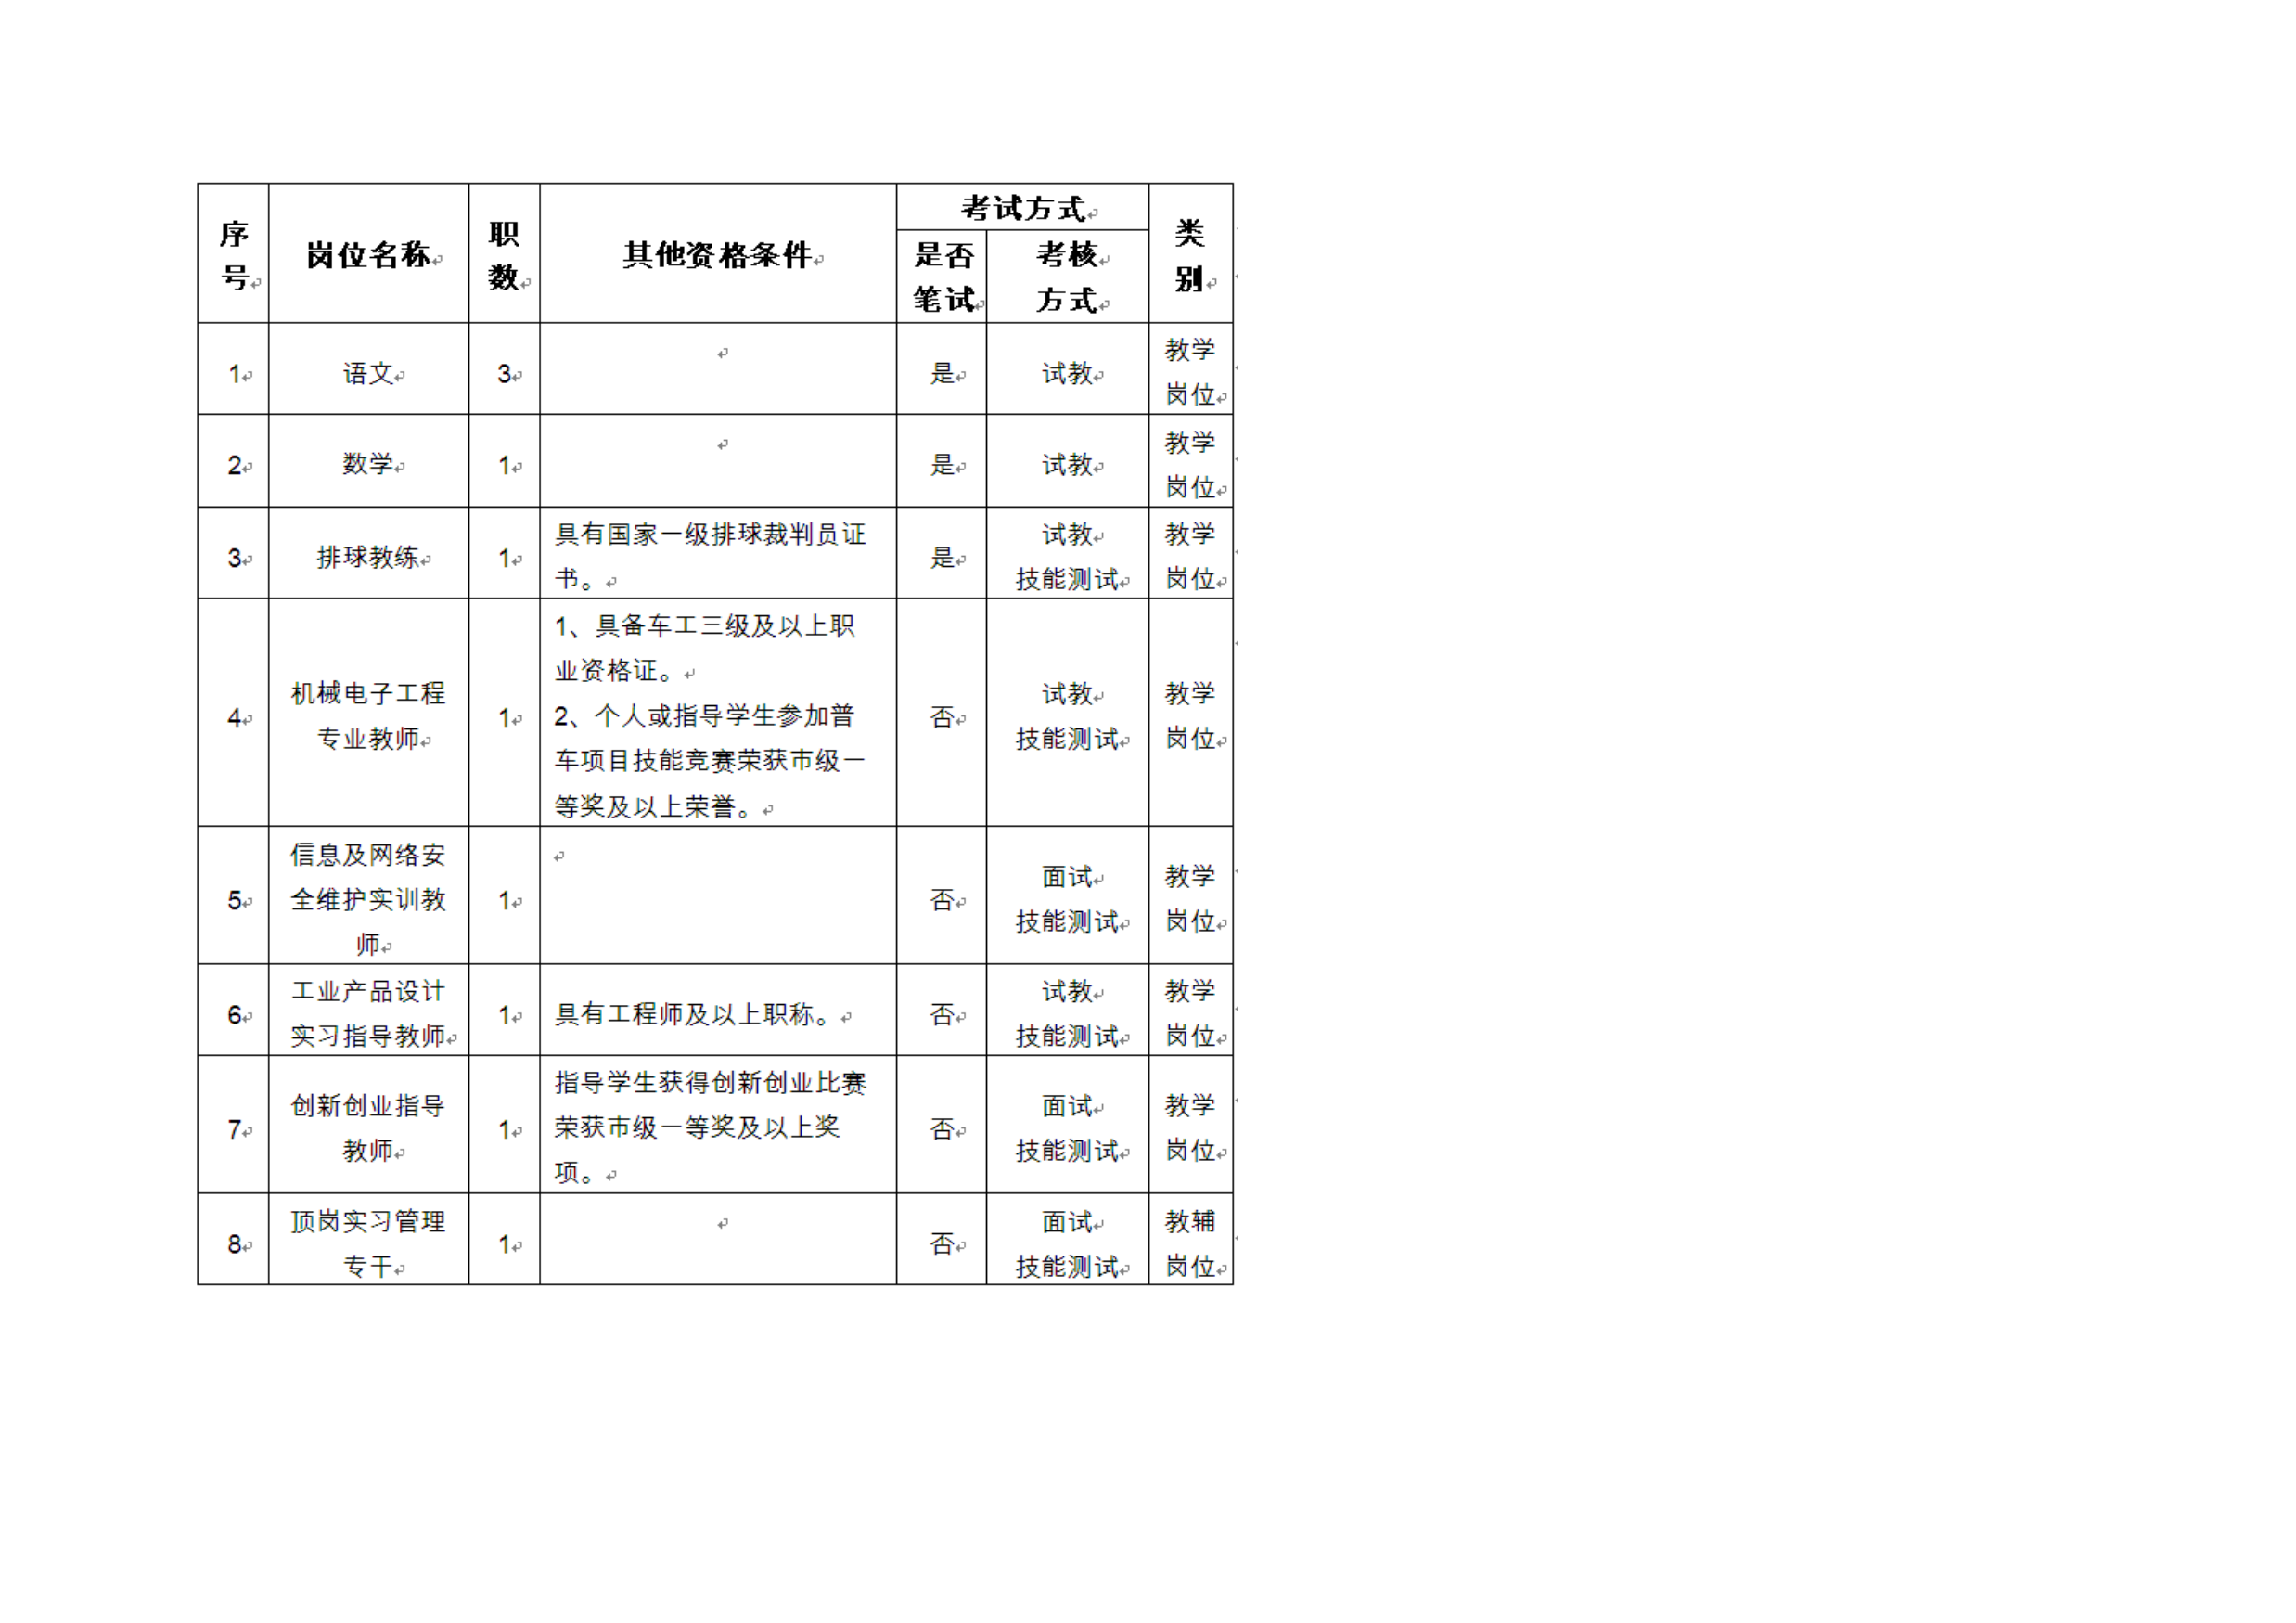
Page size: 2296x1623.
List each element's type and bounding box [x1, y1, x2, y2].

picture [193, 177, 1238, 1290]
